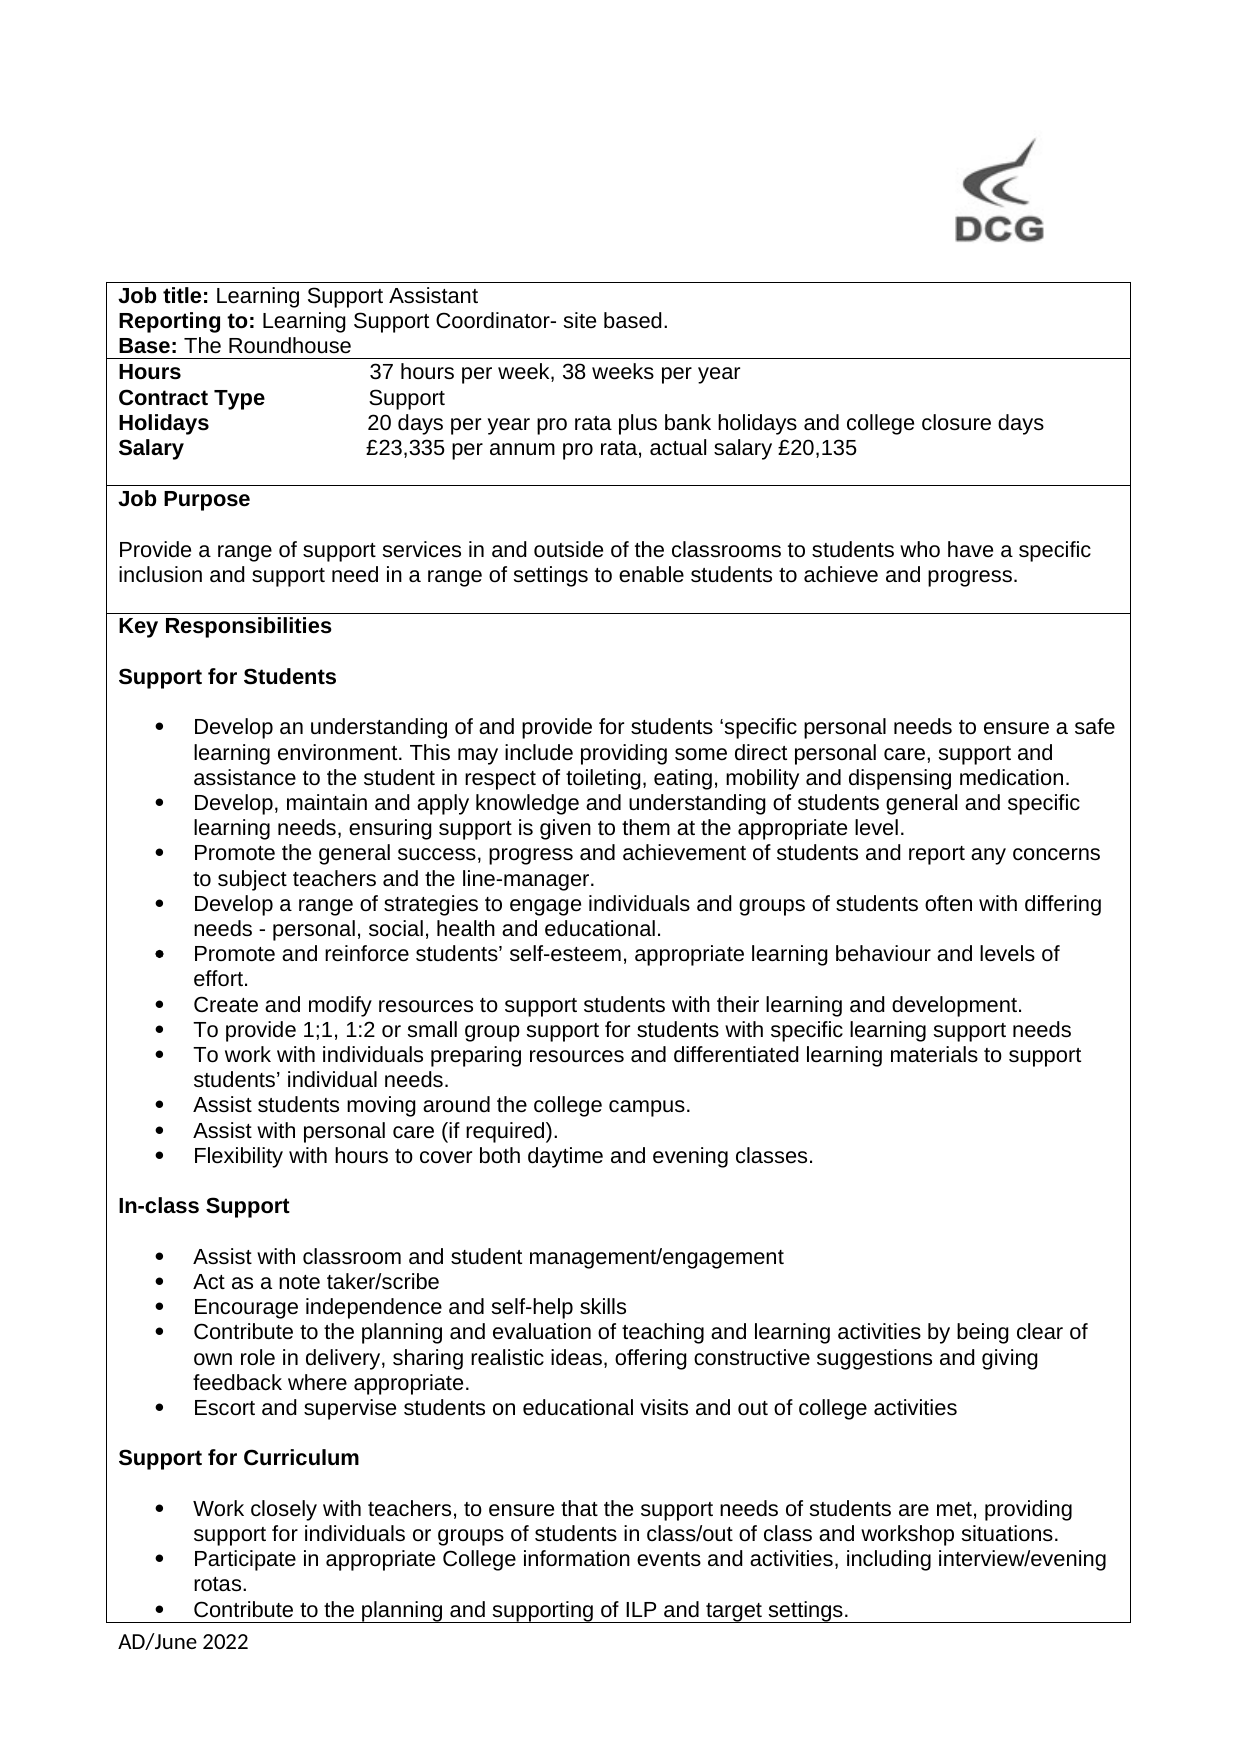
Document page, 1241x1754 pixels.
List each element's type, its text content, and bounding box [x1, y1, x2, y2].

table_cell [107, 614, 1130, 1622]
table_cell Job Purpose Provide a range of support services in and outside of the classrooms to students who have a specific inclusion and support need in a range of settings to enable students to achieve and progress. [107, 486, 1130, 612]
table_header Job title: Learning Support Assistant Reporting to: Learning Support Coordinator- site based. Base: The Roundhouse [107, 283, 1130, 358]
table_cell Hours 37 hours per week, 38 weeks per year Contract Type Support Holidays 20 days per year pro rata plus bank holidays and college closure days Salary £23,335 per annum pro rata, actual salary £20,135 [107, 359, 1130, 485]
picture [943, 118, 1061, 261]
